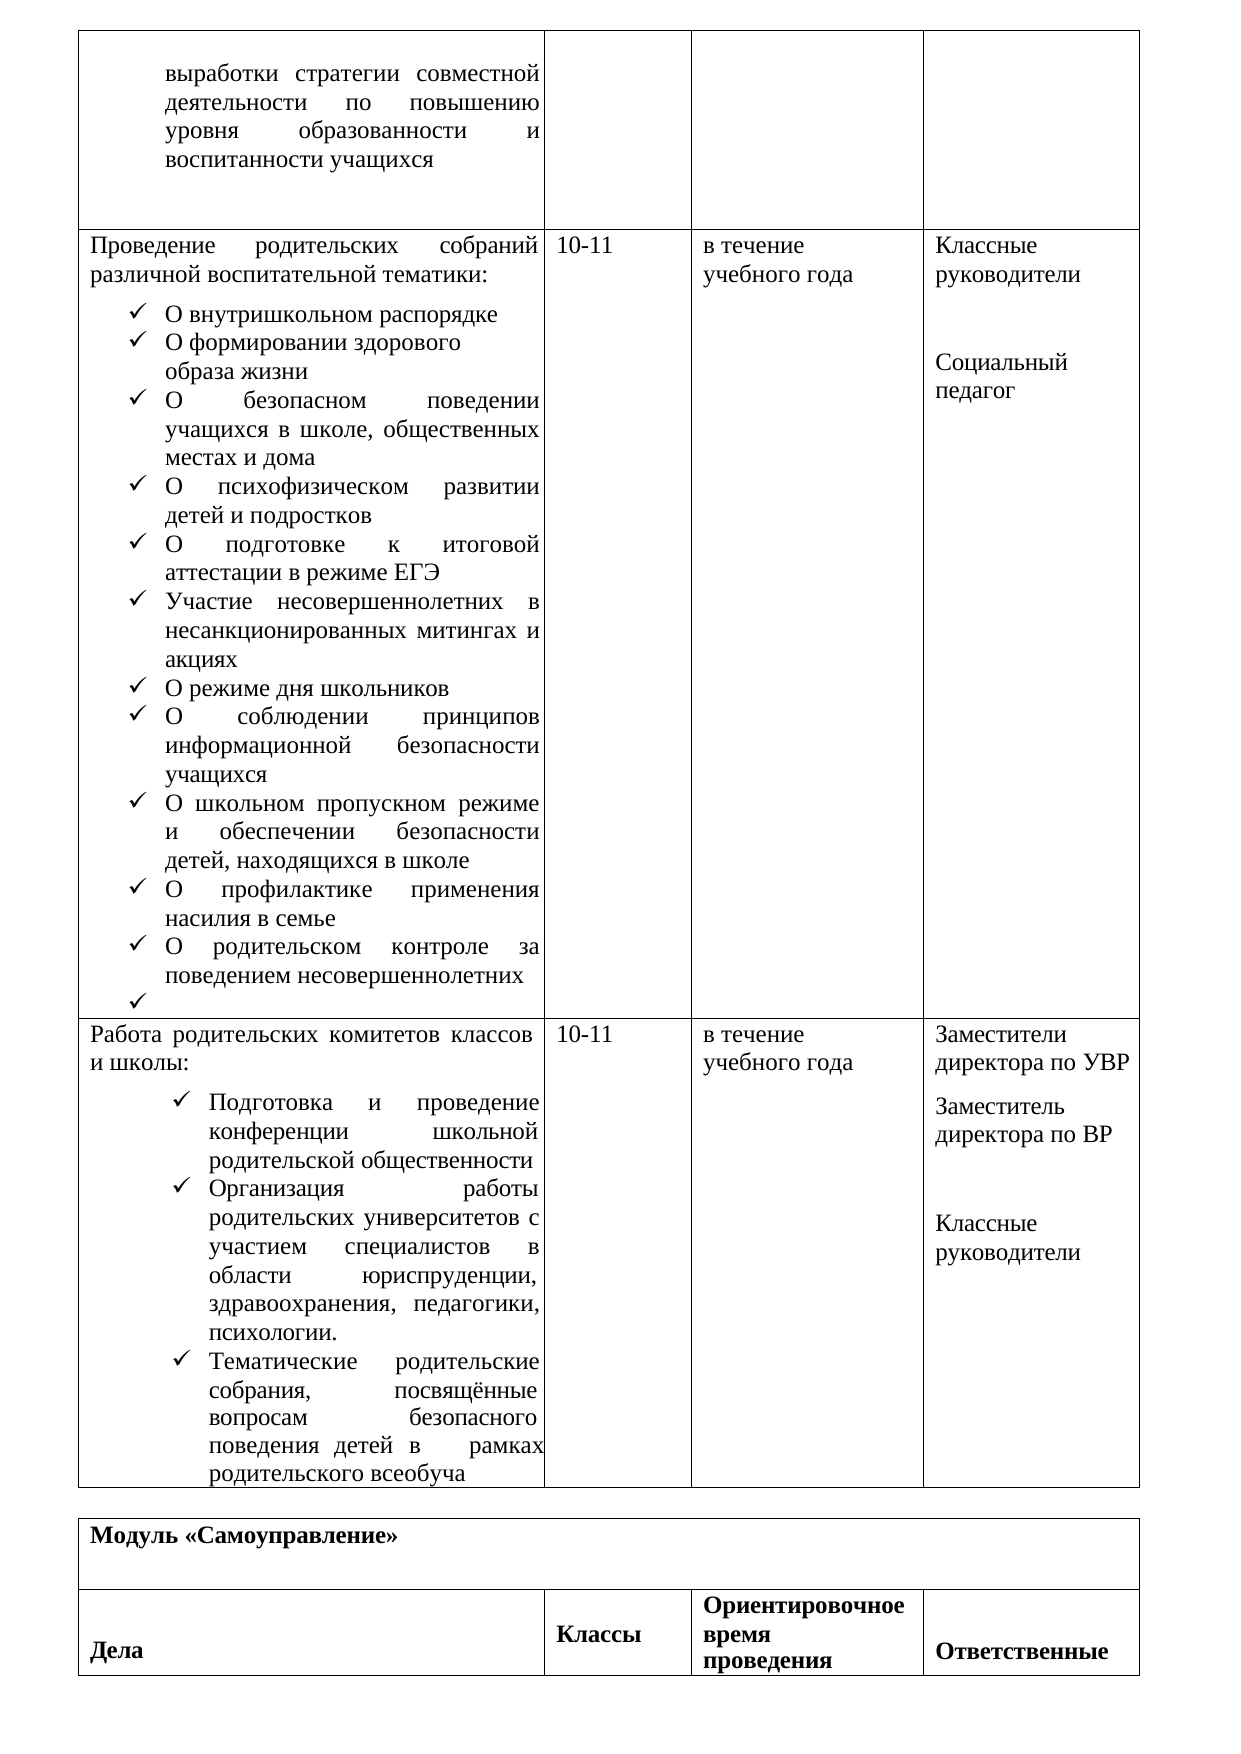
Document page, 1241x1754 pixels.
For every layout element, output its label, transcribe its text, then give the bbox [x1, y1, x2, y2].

table_cell Ответственные [924, 1590, 1139, 1675]
table_cell Подготовка и проведение конференции школьной родительской общественности Организация работы родительских университетов с участием специалистов в области юриспруденции, здравоохранения, педагогики, психологии. Тематические родительские собрания, посвящённые вопросам безопасного поведения детей в рамках родительского всеобуча [79, 1082, 544, 1487]
table_cell 10-11 [545, 230, 691, 293]
table_header [924, 31, 1139, 229]
table_cell Классные руководители [924, 230, 1139, 293]
table_cell [545, 1082, 691, 1487]
table_cell О внутришкольном распорядке О формировании здорового образа жизни О безопасном поведении учащихся в школе, общественных местах и дома О психофизическом развитии детей и подростков О подготовке к итоговой аттестации в режиме ЕГЭ Участие несовершеннолетних в несанкционированных митингах и акциях О режиме дня школьников О соблюдении принципов информационной безопасности учащихся О школьном пропускном режиме и обеспечении безопасности детей, находящихся в школе О профилактике применения насилия в семье О родительском контроле за поведением несовершеннолетних [79, 293, 544, 1018]
table_cell Ориентировочное время проведения [692, 1590, 923, 1675]
table_cell [692, 293, 923, 1018]
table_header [79, 31, 544, 229]
table_header [692, 31, 923, 229]
table_cell в течение учебного года [692, 1019, 923, 1082]
table_cell в течение учебного года [692, 230, 923, 293]
table_header [545, 31, 691, 229]
table_cell Классы [545, 1590, 691, 1675]
table_cell Работа родительских комитетов классов и школы: [79, 1019, 544, 1082]
table_cell Проведение родительских собраний различной воспитательной тематики: [79, 230, 544, 293]
table_cell [692, 1082, 923, 1487]
table_cell Заместитель директора по ВР Классные руководители [924, 1082, 1139, 1487]
table_header Модуль «Самоуправление» [79, 1519, 1139, 1588]
table_cell Дела [79, 1590, 544, 1675]
table_cell 10-11 [545, 1019, 691, 1082]
table_cell Социальный педагог [924, 293, 1139, 1018]
table_cell Заместители директора по УВР [924, 1019, 1139, 1082]
table_cell [545, 293, 691, 1018]
